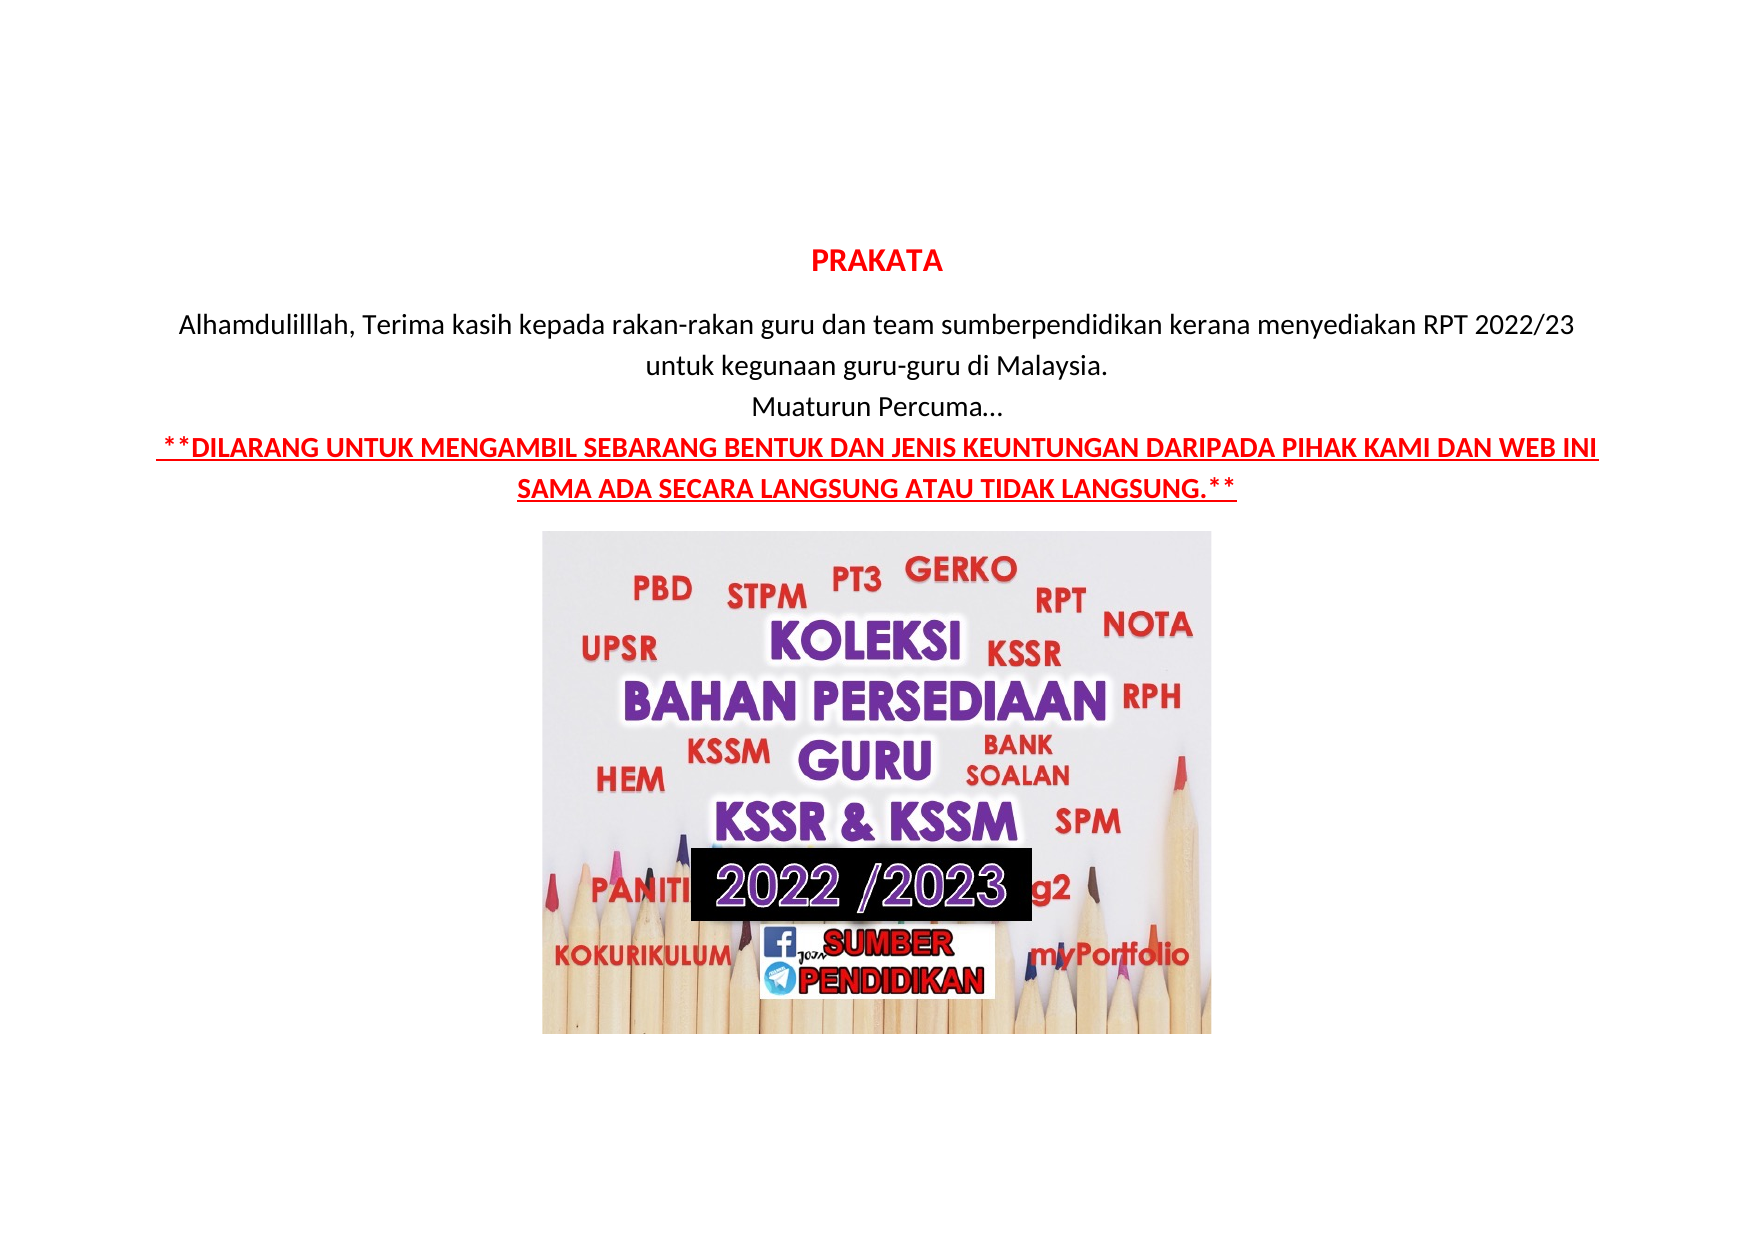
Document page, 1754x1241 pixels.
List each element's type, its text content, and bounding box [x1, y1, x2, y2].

text PRAKATA [150, 239, 1604, 279]
text Alhamdulilllah, Terima kasih kepada rakan-rakan guru dan team sumberpendidikan kerana menyediakan RPT 2022/23 untuk kegunaan guru-guru di Malaysia. Muaturun Percuma… **DILARANG UNTUK MENGAMBIL SEBARANG BENTUK DAN JENIS KEUNTUNGAN DARIPADA PIHAK KAMI DAN WEB INI SAMA ADA SECARA LANGSUNG ATAU TIDAK LANGSUNG.** [150, 306, 1604, 506]
picture [542, 531, 1212, 1034]
